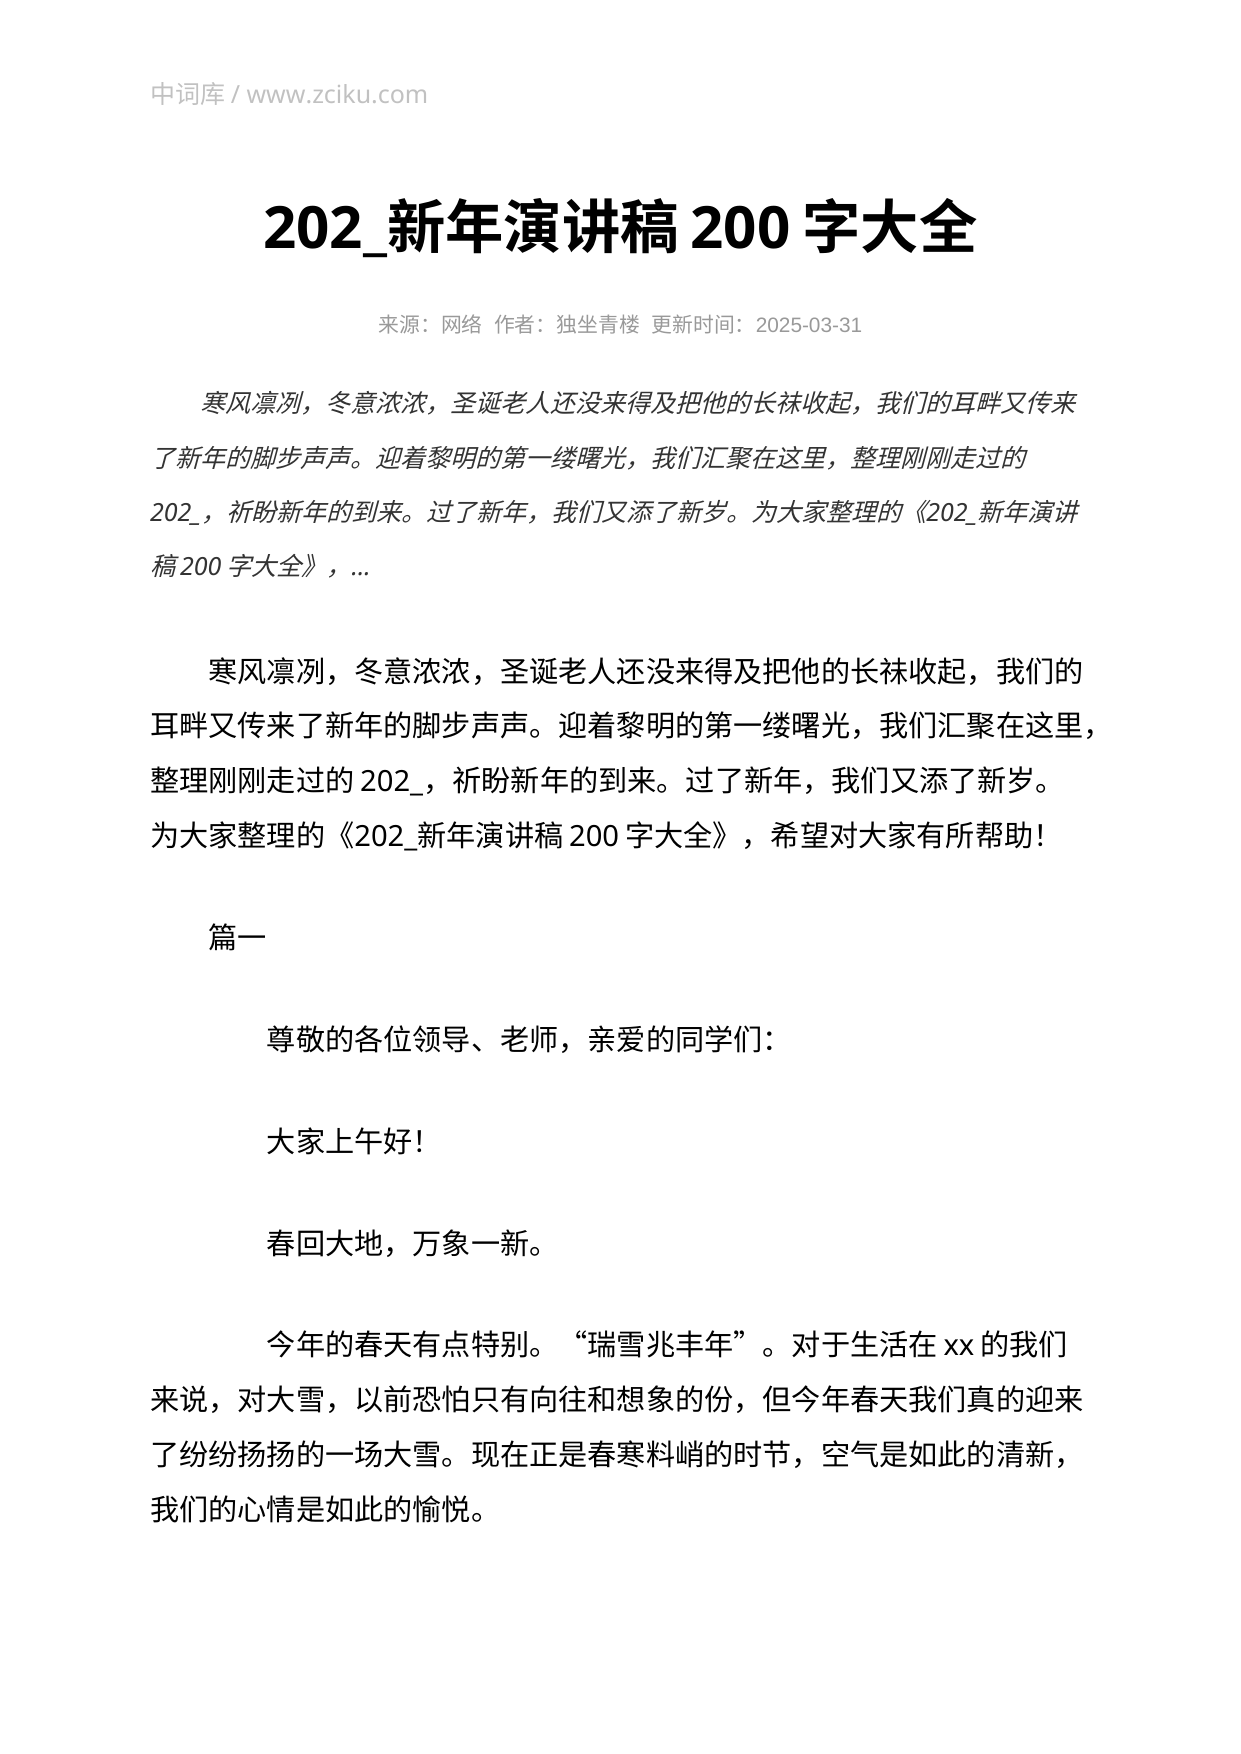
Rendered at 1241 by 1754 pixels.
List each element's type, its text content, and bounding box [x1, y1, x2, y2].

text 寒风凛冽，冬意浓浓，圣诞老人还没来得及把他的长祙收起，我们的耳畔又传来了新年的脚步声声。迎着黎明的第一缕曙光，我们汇聚在这里，整理刚刚走过的202_，祈盼新年的到来。过了新年，我们又添了新岁。为大家整理的《202_新年演讲稿200字大全》，... [150, 384, 1090, 583]
text 今年的春天有点特别。“瑞雪兆丰年”。对于生活在xx的我们来说，对大雪，以前恐怕只有向往和想象的份，但今年春天我们真的迎来了纷纷扬扬的一场大雪。现在正是春寒料峭的时节，空气是如此的清新，我们的心情是如此的愉悦。 [150, 1322, 1090, 1529]
text 寒风凛冽，冬意浓浓，圣诞老人还没来得及把他的长祙收起，我们的耳畔又传来了新年的脚步声声。迎着黎明的第一缕曙光，我们汇聚在这里，整理刚刚走过的202_，祈盼新年的到来。过了新年，我们又添了新岁。为大家整理的《202_新年演讲稿200字大全》，希望对大家有所帮助！ [150, 648, 1090, 855]
text 大家上午好！ [150, 1118, 1090, 1161]
text 来源：网络 作者：独坐青楼 更新时间：2025-03-31 [150, 313, 1090, 337]
text 尊敬的各位领导、老师，亲爱的同学们： [150, 1017, 1090, 1059]
text 春回大地，万象一新。 [150, 1220, 1090, 1262]
text 篇一 [150, 915, 1090, 957]
subtitle 202_新年演讲稿200字大全 [150, 181, 1090, 266]
